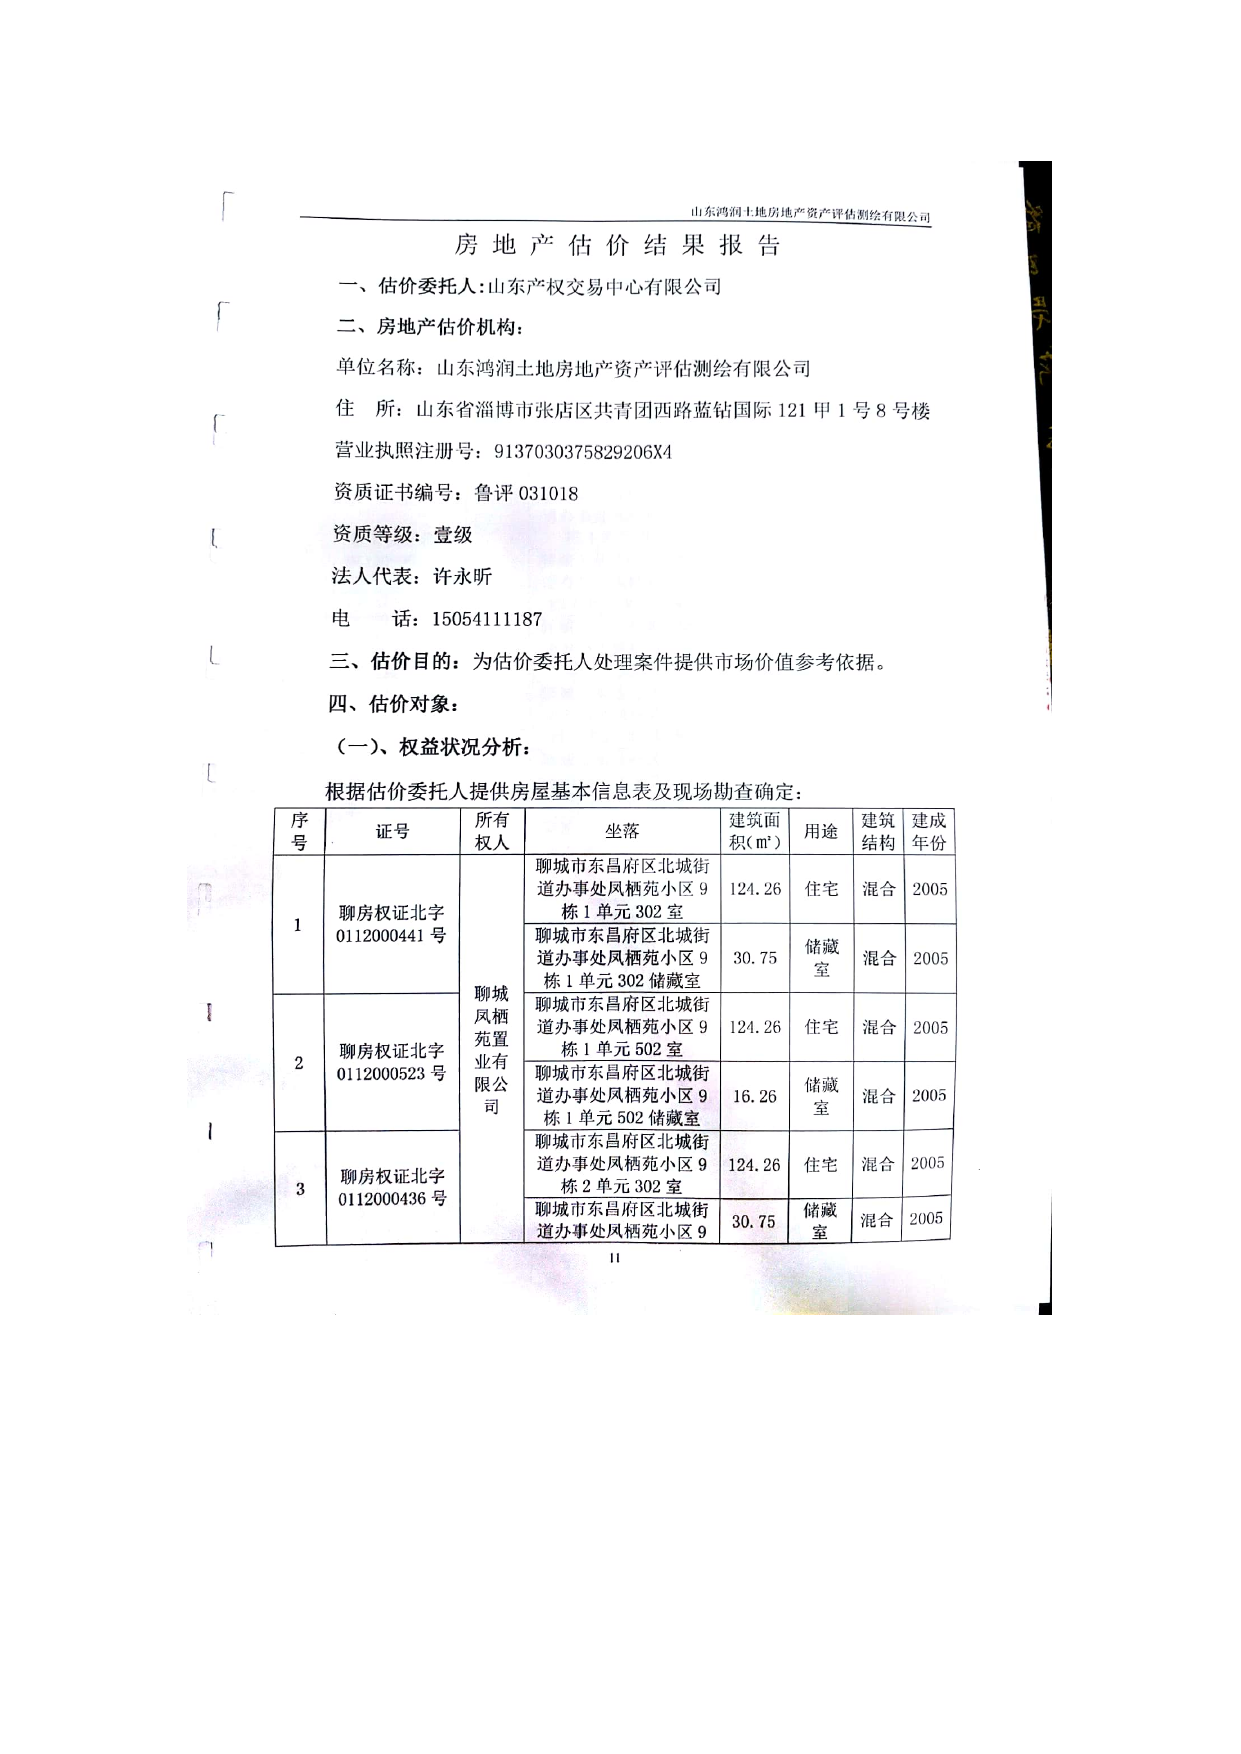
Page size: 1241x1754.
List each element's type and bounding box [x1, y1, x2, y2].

picture [187, 161, 1052, 1315]
